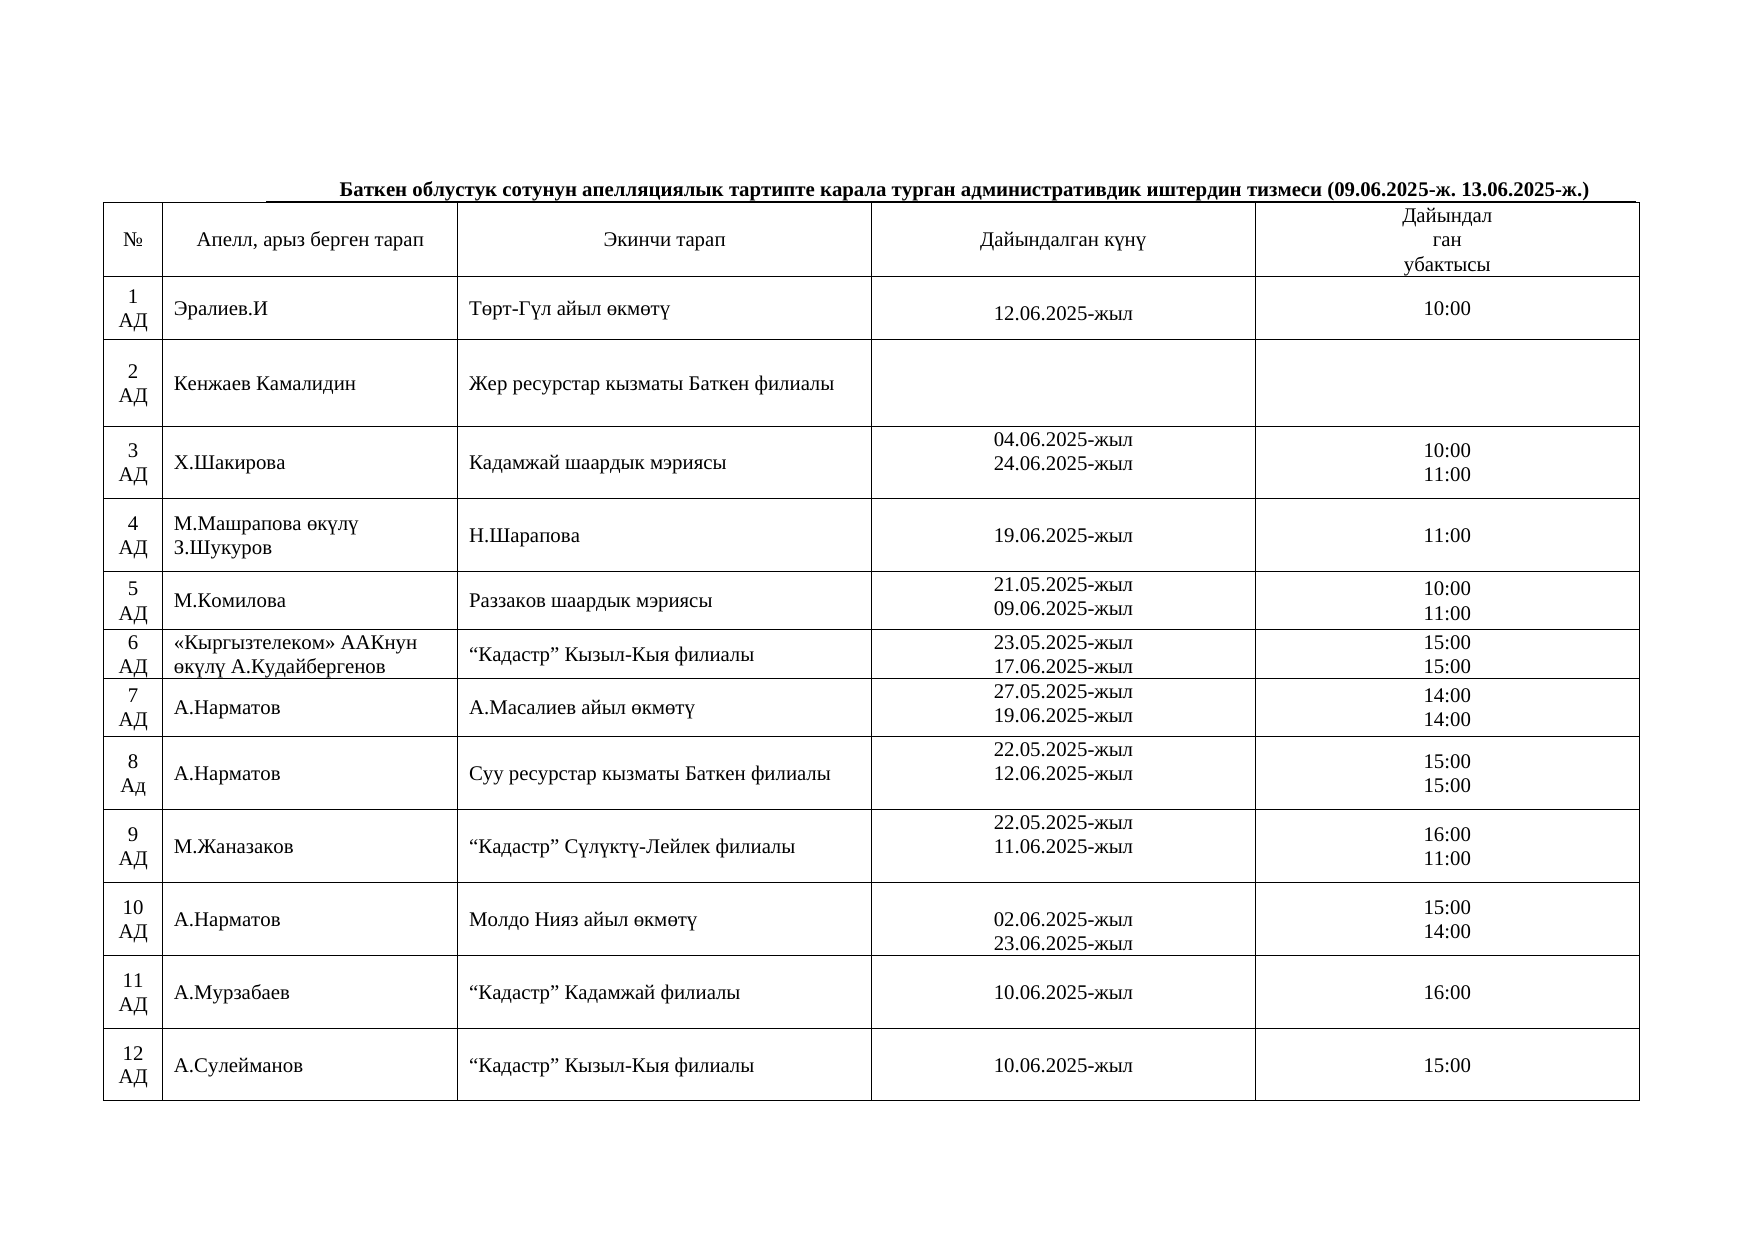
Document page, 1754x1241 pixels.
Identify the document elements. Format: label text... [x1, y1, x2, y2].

table_cell Раззаков шаардык мэриясы [458, 572, 871, 629]
table_cell 1 АД [104, 277, 162, 339]
table_cell 22.05.2025-жыл 11.06.2025-жыл [872, 810, 1255, 882]
table_cell 15:00 14:00 [1256, 883, 1639, 955]
table_cell “Кадастр” Сүлүктү-Лейлек филиалы [458, 810, 871, 882]
table_cell «Кыргызтелеком» ААКнун өкүлү А.Кудайбергенов [163, 630, 457, 678]
table_cell 2 АД [104, 340, 162, 426]
table_cell Эралиев.И [163, 277, 457, 339]
table_cell 27.05.2025-жыл 19.06.2025-жыл [872, 679, 1255, 736]
table_cell М.Комилова [163, 572, 457, 629]
table_cell 3 АД [104, 427, 162, 498]
table_cell 4 АД [104, 499, 162, 571]
table_cell Суу ресурстар кызматы Баткен филиалы [458, 737, 871, 809]
table_cell 19.06.2025-жыл [872, 499, 1255, 571]
table_cell “Кадастр” Кызыл-Кыя филиалы [458, 630, 871, 678]
table_cell 15:00 15:00 [1256, 737, 1639, 809]
table_cell 16:00 [1256, 956, 1639, 1028]
table_cell А.Мурзабаев [163, 956, 457, 1028]
table_cell Х.Шакирова [163, 427, 457, 498]
table_cell 14:00 14:00 [1256, 679, 1639, 736]
table_cell 12 АД [104, 1029, 162, 1100]
table_cell 10.06.2025-жыл [872, 1029, 1255, 1100]
table_header Дайындал ган убактысы [1256, 203, 1639, 276]
table_cell М.Машрапова өкүлү З.Шукуров [163, 499, 457, 571]
table_header Дайындалган күнү [872, 203, 1255, 276]
table_cell 10:00 11:00 [1256, 427, 1639, 498]
table_cell 10 АД [104, 883, 162, 955]
table_cell 11:00 [1256, 499, 1639, 571]
table_cell Төрт-Гүл айыл өкмөтү [458, 277, 871, 339]
table_cell А.Сулейманов [163, 1029, 457, 1100]
table_cell 9 АД [104, 810, 162, 882]
table_cell 15:00 [1256, 1029, 1639, 1100]
table_cell М.Жаназаков [163, 810, 457, 882]
table_cell 02.06.2025-жыл 23.06.2025-жыл [872, 883, 1255, 955]
table_cell Кенжаев Камалидин [163, 340, 457, 426]
table_cell “Кадастр” Кызыл-Кыя филиалы [458, 1029, 871, 1100]
table_cell А.Масалиев айыл өкмөтү [458, 679, 871, 736]
table_cell А.Нарматов [163, 679, 457, 736]
table_cell Кадамжай шаардык мэриясы [458, 427, 871, 498]
table_cell Н.Шарапова [458, 499, 871, 571]
table_cell Жер ресурстар кызматы Баткен филиалы [458, 340, 871, 426]
text Баткен облустук сотунун апелляциялык тартипте карала турган административдик иштердин тизмеси (09.06.2025-ж. 13.06.2025-ж.) [266, 177, 1636, 201]
table_cell 16:00 11:00 [1256, 810, 1639, 882]
table_cell [1256, 340, 1639, 426]
table_cell [872, 340, 1255, 426]
table_cell А.Нарматов [163, 737, 457, 809]
table_cell 12.06.2025-жыл [872, 277, 1255, 339]
table_cell 10.06.2025-жыл [872, 956, 1255, 1028]
table_cell “Кадастр” Кадамжай филиалы [458, 956, 871, 1028]
table_cell 22.05.2025-жыл 12.06.2025-жыл [872, 737, 1255, 809]
table_header Апелл, арыз берген тарап [163, 203, 457, 276]
table_cell 5 АД [104, 572, 162, 629]
table_cell 15:00 15:00 [1256, 630, 1639, 678]
table_header № [104, 203, 162, 276]
table_cell 7 АД [104, 679, 162, 736]
table_header Экинчи тарап [458, 203, 871, 276]
table_cell 11 АД [104, 956, 162, 1028]
table_cell 10:00 11:00 [1256, 572, 1639, 629]
table_cell А.Нарматов [163, 883, 457, 955]
table_cell 21.05.2025-жыл 09.06.2025-жыл [872, 572, 1255, 629]
table_cell 10:00 [1256, 277, 1639, 339]
table_cell 6 АД [104, 630, 162, 678]
table_cell 8 Ад [104, 737, 162, 809]
table_cell 23.05.2025-жыл 17.06.2025-жыл [872, 630, 1255, 678]
table_cell 04.06.2025-жыл 24.06.2025-жыл [872, 427, 1255, 498]
table_cell Молдо Нияз айыл өкмөтү [458, 883, 871, 955]
